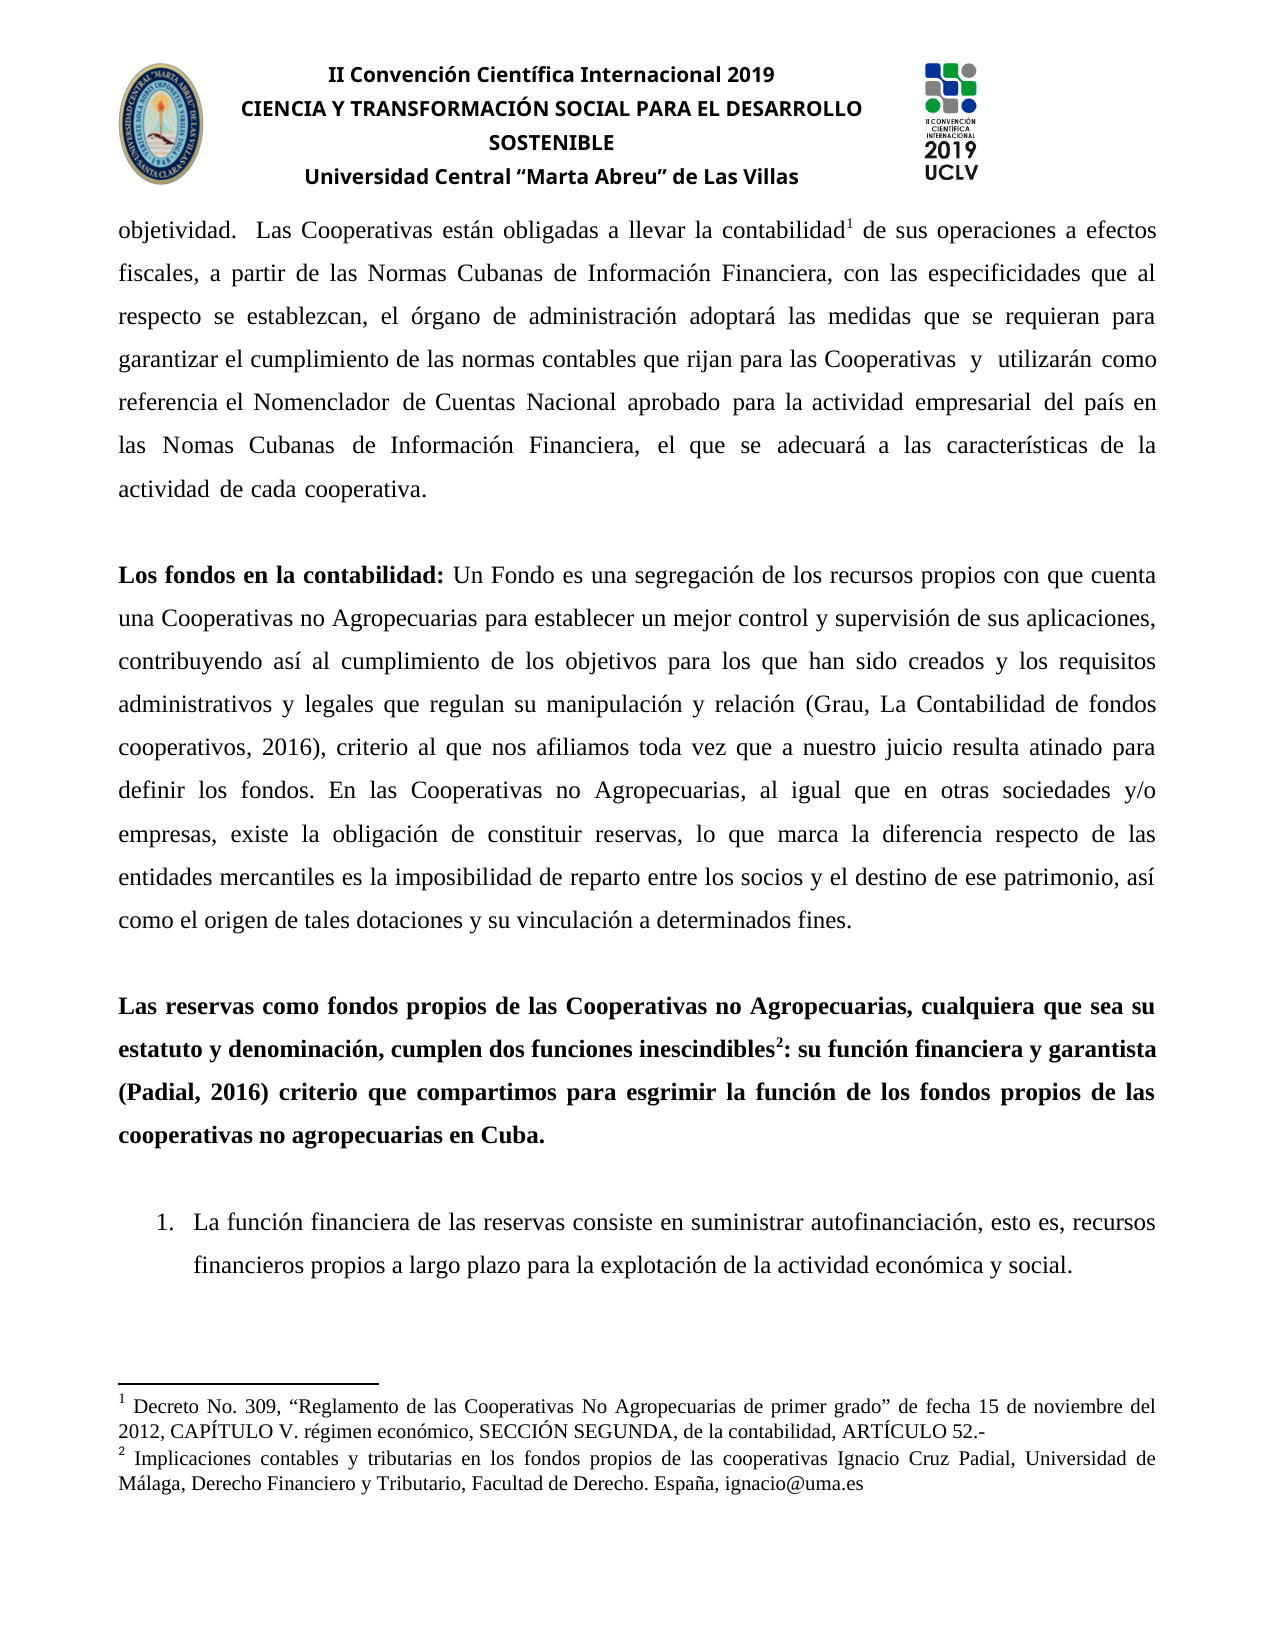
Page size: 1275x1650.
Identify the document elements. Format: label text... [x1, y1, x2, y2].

picture [118, 62, 204, 186]
list La función financiera de las reservas consiste en suministrar autofinanciación, esto es, recursos financieros propios a largo plazo para la explotación de la actividad económica y social. [156, 1207, 1157, 1279]
text Las reservas como fondos propios de las Cooperativas no Agropecuarias, cualquiera que sea su estatuto y denominación, cumplen dos funciones inescindibles: su función financiera y garantista (Padial, 2016) criterio que compartimos para esgrimir la función de los fondos propios de las cooperativas no agropecuarias en Cuba. [118, 991, 1157, 1149]
text Los fondos en la contabilidad: Un Fondo es una segregación de los recursos propios con que cuenta una Cooperativas no Agropecuarias para establecer un mejor control y supervisión de sus aplicaciones, contribuyendo así al cumplimiento de los objetivos para los que han sido creados y los requisitos administrativos y legales que regulan su manipulación y relación (Grau, La Contabilidad de fondos cooperativos, 2016), criterio al que nos afiliamos toda vez que a nuestro juicio resulta atinado para definir los fondos. En las Cooperativas no Agropecuarias, al igual que en otras sociedades y/o empresas, existe la obligación de constituir reservas, lo que marca la diferencia respecto de las entidades mercantiles es la imposibilidad de reparto entre los socios y el destino de ese patrimonio, así como el origen de tales dotaciones y su vinculación a determinados fines. [118, 560, 1157, 934]
picture [922, 60, 981, 183]
